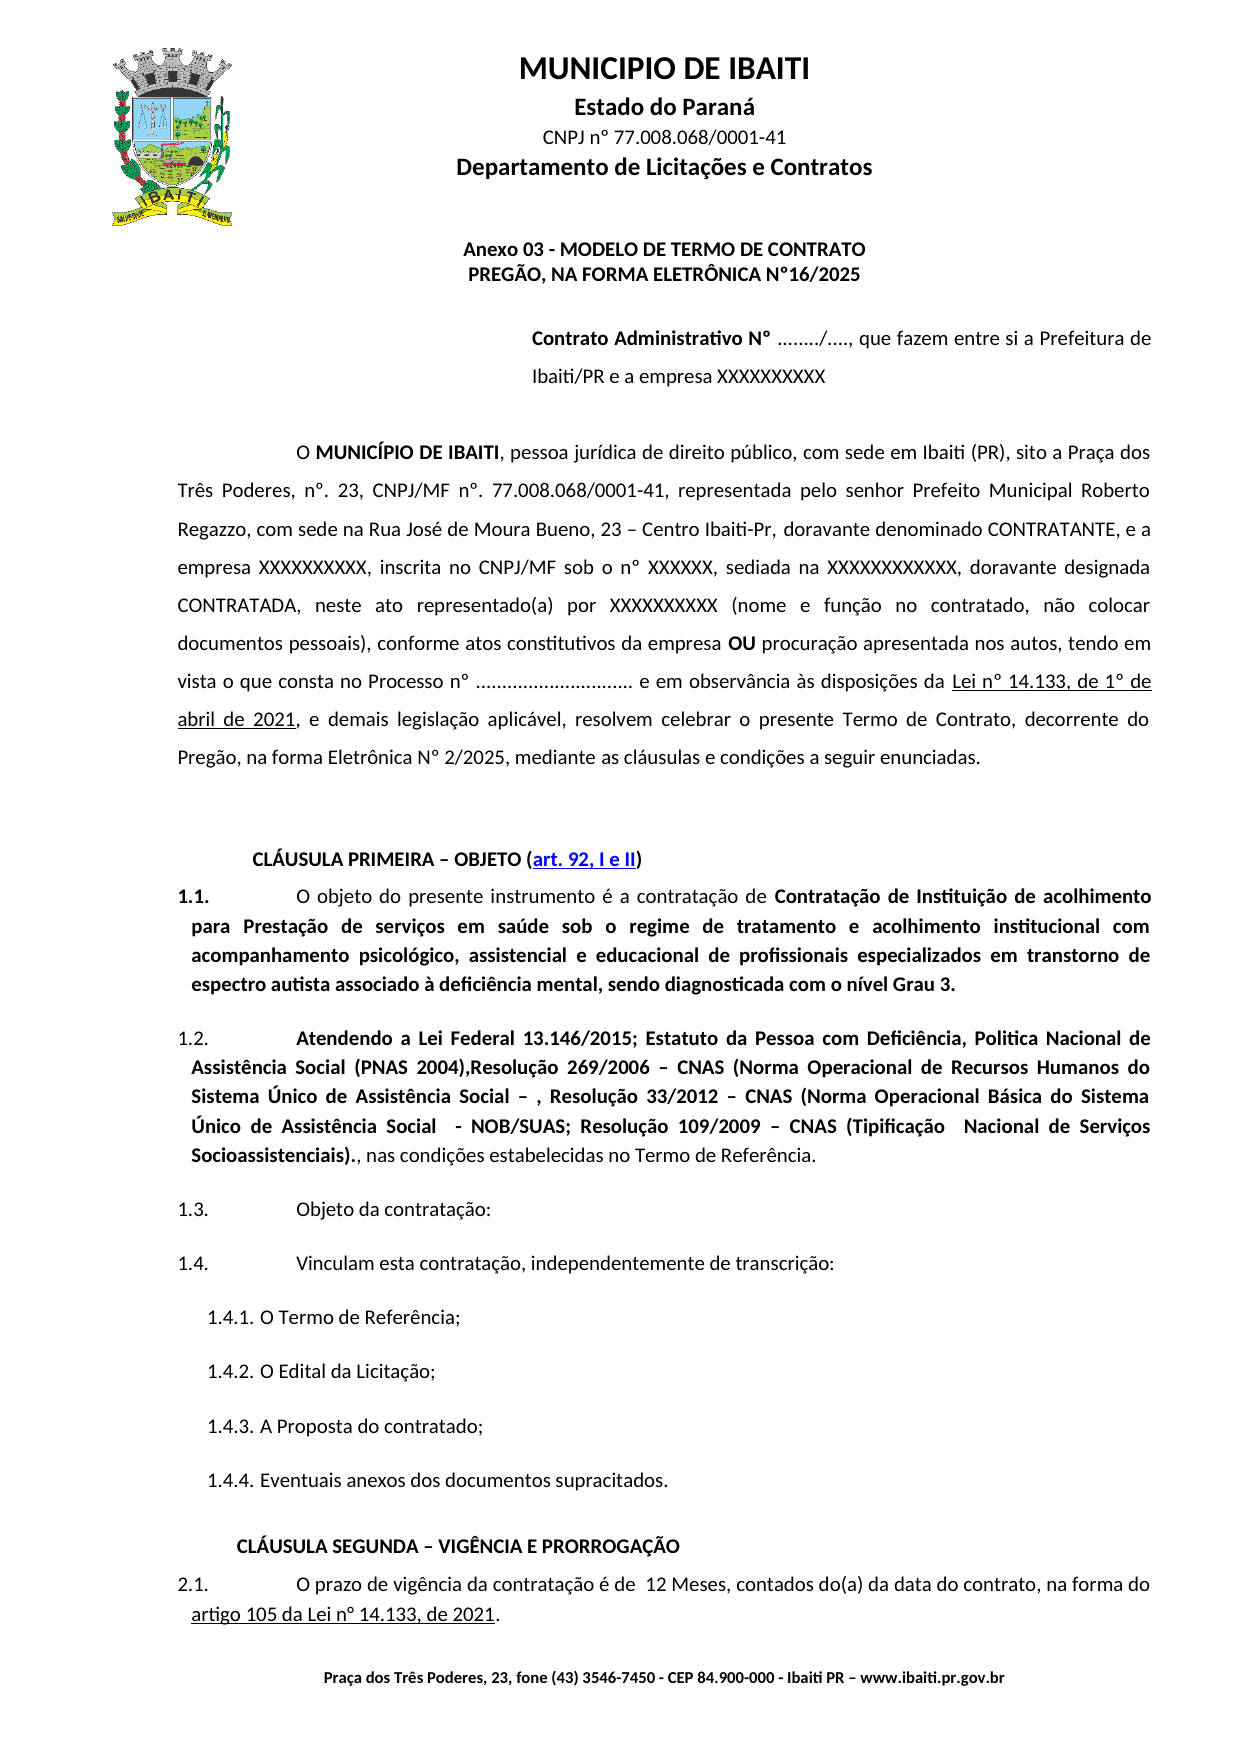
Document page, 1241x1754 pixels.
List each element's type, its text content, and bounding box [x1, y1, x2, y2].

list CLÁUSULA SEGUNDA – VIGÊNCIA E PRORROGAÇÃO [177, 1534, 1152, 1559]
list Objeto da contratação: [177, 1196, 1152, 1222]
list O Termo de Referência; [207, 1304, 1152, 1330]
text PREGÃO, NA FORMA ELETRÔNICA Nº16/2025 [177, 262, 1152, 287]
list O objeto do presente instrumento é a contratação de Contratação de Instituição de acolhimento para Prestação de serviços em saúde sob o regime de tratamento e acolhimento institucional com acompanhamento psicológico, assistencial e educacional de profissionais especializados em transtorno de espectro autista associado à deficiência mental, sendo diagnosticada com o nível Grau 3. [177, 884, 1152, 997]
list Eventuais anexos dos documentos supracitados. [207, 1467, 1152, 1492]
list O prazo de vigência da contratação é de 12 Meses, contados do(a) da data do contrato, na forma do artigo 105 da Lei n° 14.133, de 2021. [177, 1572, 1152, 1626]
list CLÁUSULA PRIMEIRA – OBJETO (art. 92, I e II) [177, 846, 1152, 871]
picture [102, 48, 244, 226]
list Atendendo a Lei Federal 13.146/2015; Estatuto da Pessoa com Deficiência, Politica Nacional de Assistência Social (PNAS 2004),Resolução 269/2006 – CNAS (Norma Operacional de Recursos Humanos do Sistema Único de Assistência Social – , Resolução 33/2012 – CNAS (Norma Operacional Básica do Sistema Único de Assistência Social - NOB/SUAS; Resolução 109/2009 – CNAS (Tipificação Nacional de Serviços Socioassistenciais)., nas condições estabelecidas no Termo de Referência. [177, 1025, 1152, 1167]
text Anexo 03 - MODELO DE TERMO DE CONTRATO [177, 236, 1152, 262]
text Contrato Administrativo Nº ......../...., que fazem entre si a Prefeitura de Ibaiti/PR e a empresa XXXXXXXXXX [532, 325, 1152, 389]
list A Proposta do contratado; [207, 1413, 1152, 1438]
list Vinculam esta contratação, independentemente de transcrição: [177, 1250, 1152, 1276]
list O Edital da Licitação; [207, 1359, 1152, 1384]
text O MUNICÍPIO DE IBAITI, pessoa jurídica de direito público, com sede em Ibaiti (PR), sito a Praça dos Três Poderes, nº. 23, CNPJ/MF nº. 77.008.068/0001-41, representada pelo senhor Prefeito Municipal Roberto Regazzo, com sede na Rua José de Moura Bueno, 23 – Centro Ibaiti-Pr, doravante denominado CONTRATANTE, e a empresa XXXXXXXXXX, inscrita no CNPJ/MF sob o nº XXXXXX, sediada na XXXXXXXXXXXX, doravante designada CONTRATADA, neste ato representado(a) por XXXXXXXXXX (nome e função no contratado, não colocar documentos pessoais), conforme atos constitutivos da empresa OU procuração apresentada nos autos, tendo em vista o que consta no Processo nº .............................. e em observância às disposições da Lei nº 14.133, de 1º de abril de 2021, e demais legislação aplicável, resolvem celebrar o presente Termo de Contrato, decorrente do Pregão, na forma Eletrônica Nº 2/2025, mediante as cláusulas e condições a seguir enunciadas. [177, 439, 1152, 770]
